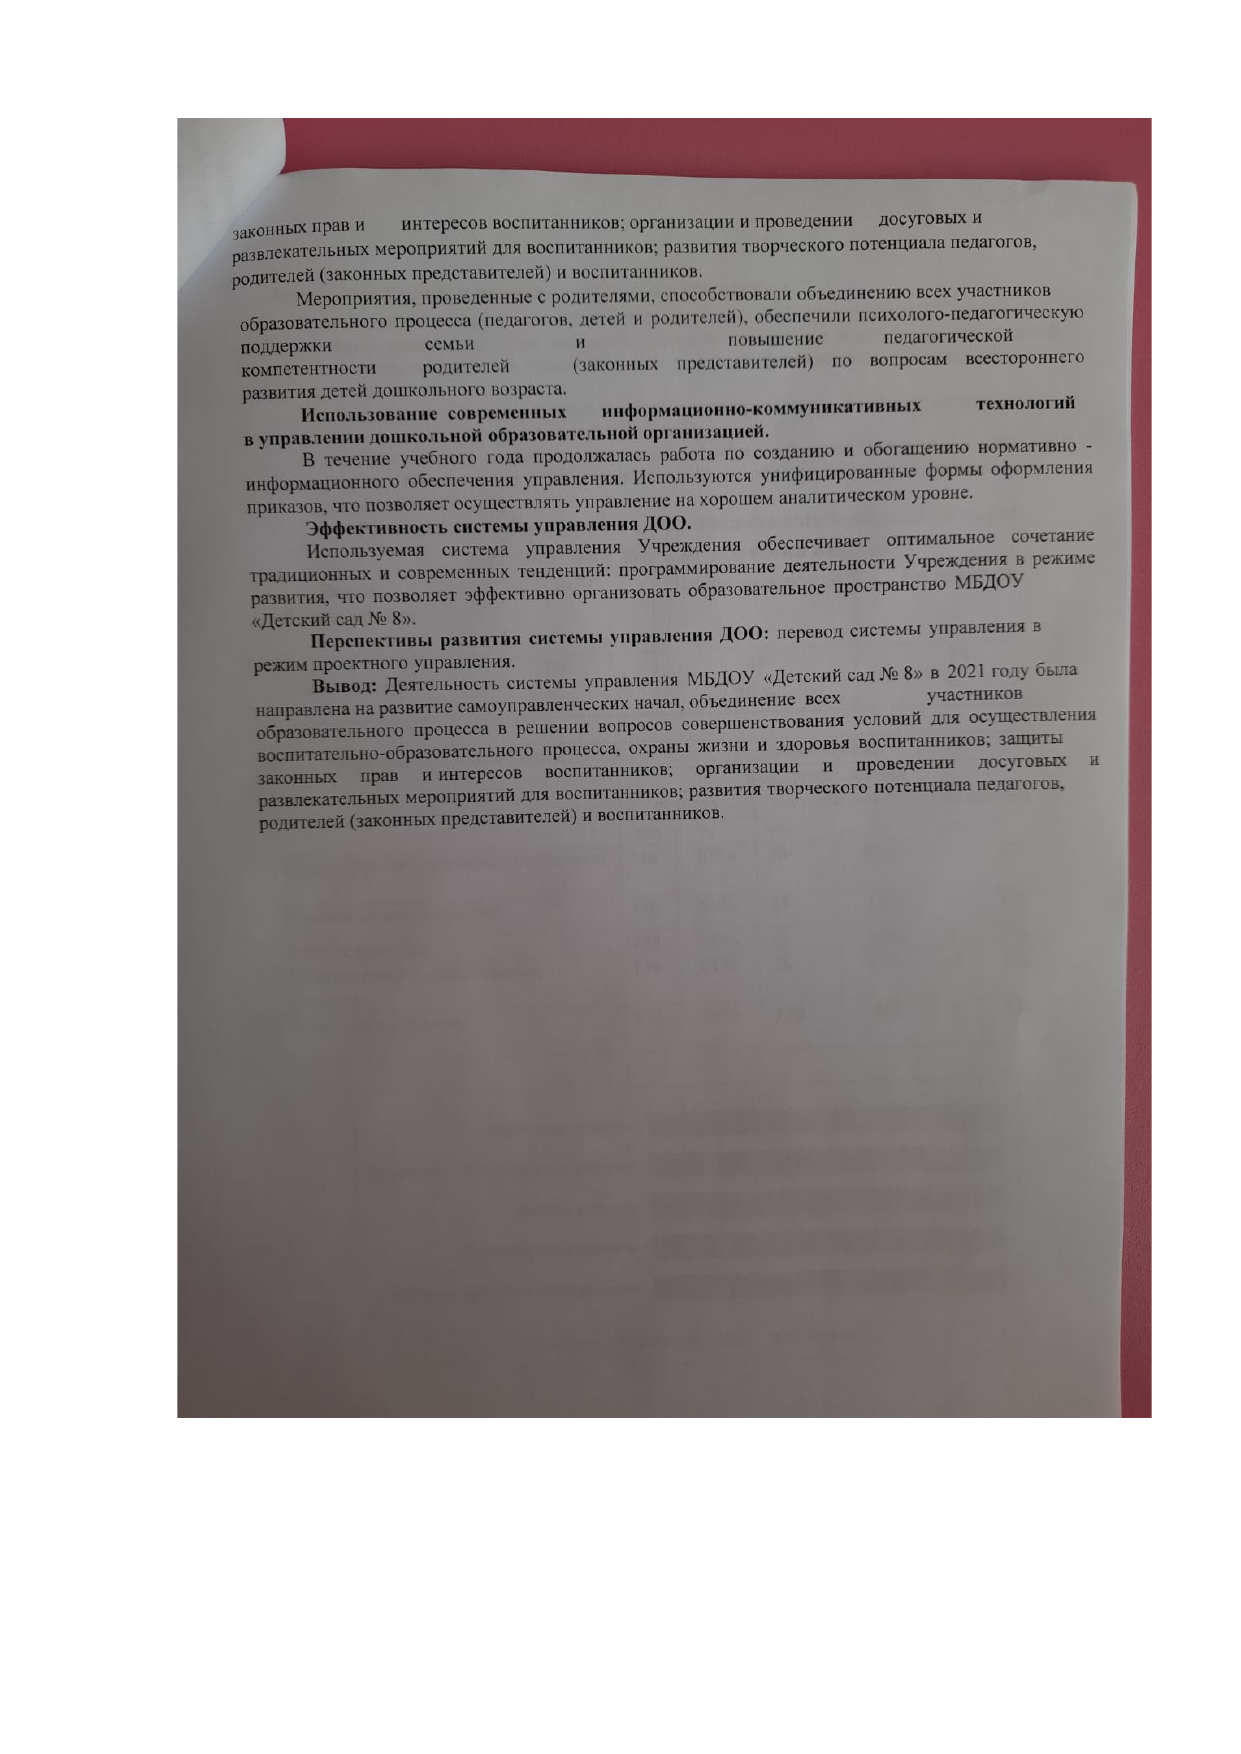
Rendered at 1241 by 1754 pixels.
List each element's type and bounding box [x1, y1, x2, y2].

picture [177, 118, 1152, 1418]
